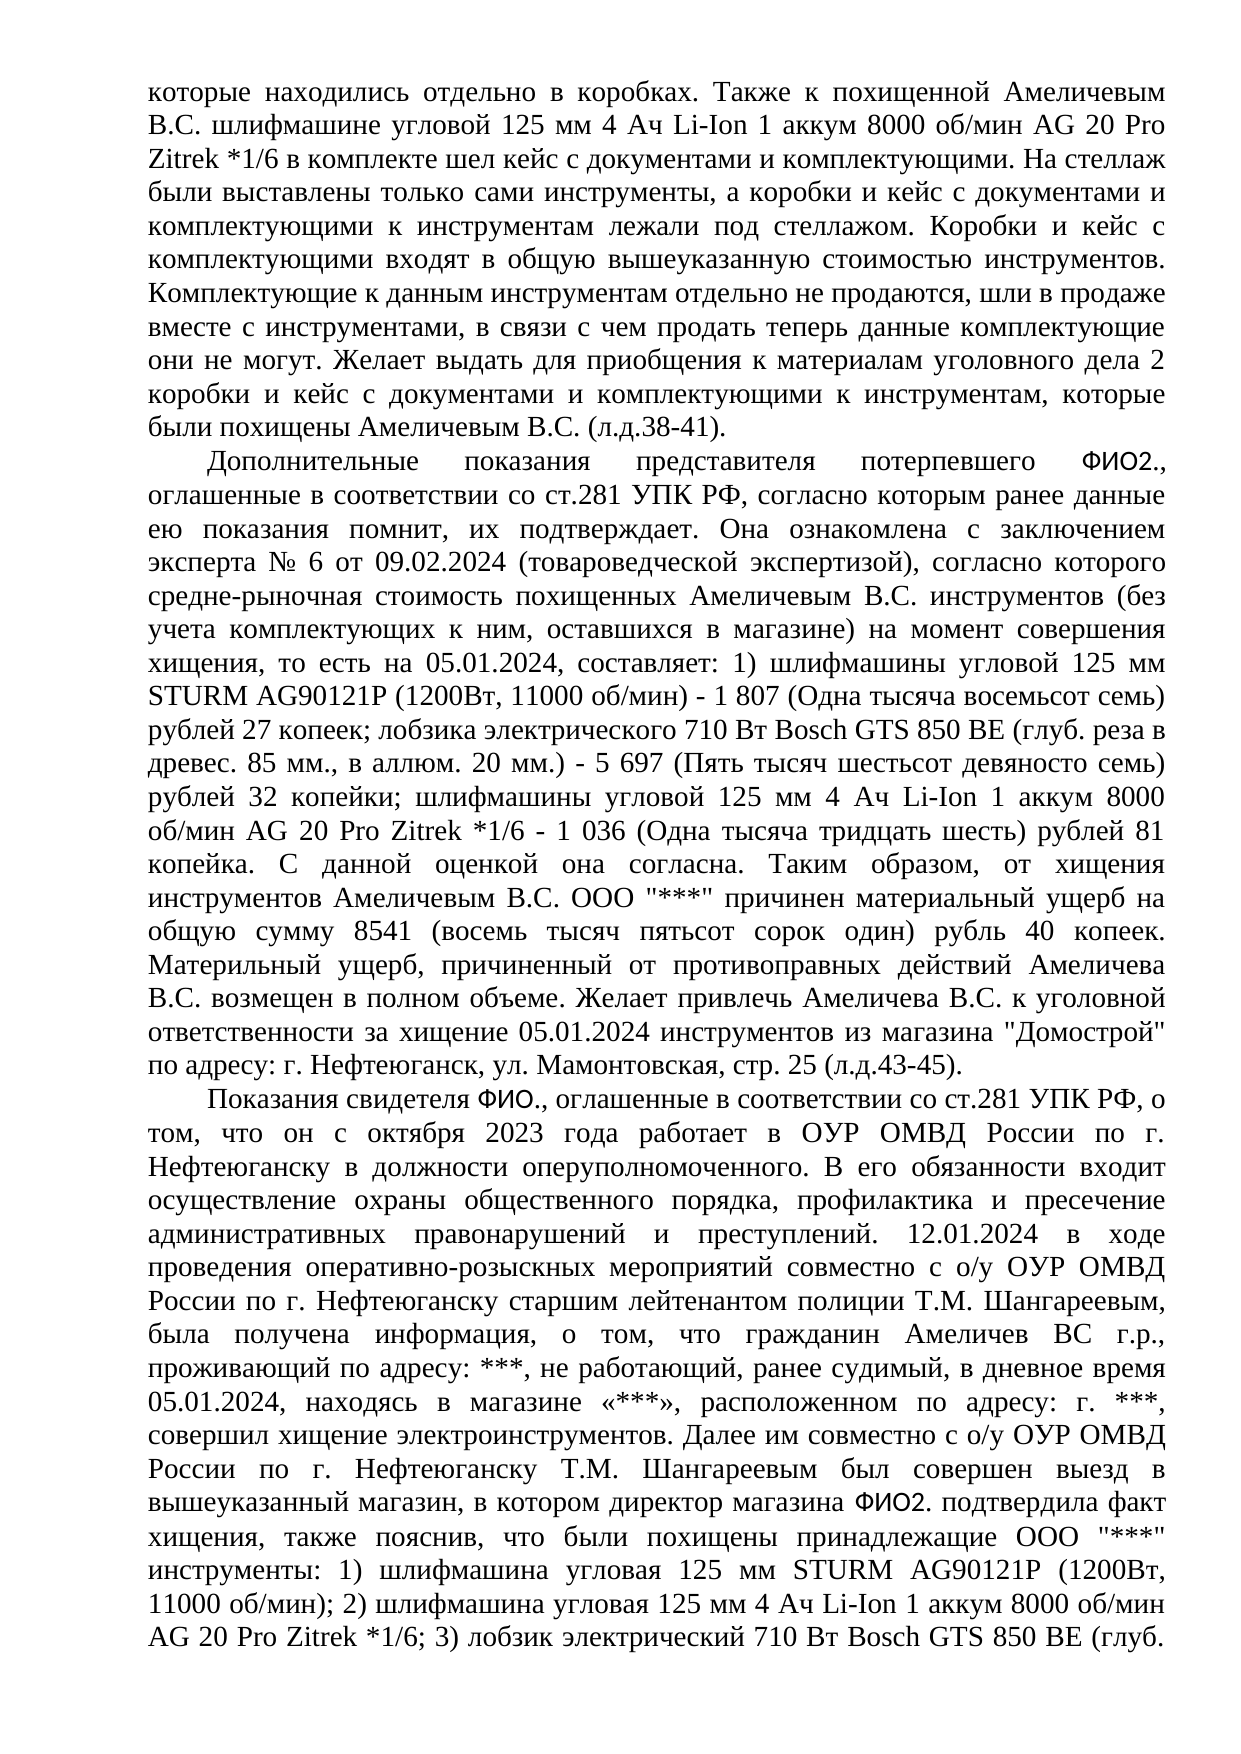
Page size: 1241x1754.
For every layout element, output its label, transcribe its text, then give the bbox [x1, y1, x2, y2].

text Дополнительные показания представителя потерпевшего ФИО2., оглашенные в соответствии со ст.281 УПК РФ, согласно которым ранее данные ею показания помнит, их подтверждает. Она ознакомлена с заключением эксперта № 6 от 09.02.2024 (товароведческой экспертизой), согласно которого средне-рыночная стоимость похищенных Амеличевым В.С. инструментов (без учета комплектующих к ним, оставшихся в магазине) на момент совершения хищения, то есть на 05.01.2024, составляет: 1) шлифмашины угловой 125 мм STURM AG90121P (1200Вт, 11000 об/мин) - 1 807 (Одна тысяча восемьсот семь) рублей 27 копеек; лобзика электрического 710 Вт Bosch GTS 850 BE (глуб. реза в древес. 85 мм., в аллюм. 20 мм.) - 5 697 (Пять тысяч шестьсот девяносто семь) рублей 32 копейки; шлифмашины угловой 125 мм 4 Ач Li-Ion 1 аккум 8000 об/мин AG 20 Pro Zitrek *1/6 - 1 036 (Одна тысяча тридцать шесть) рублей 81 копейка. С данной оценкой она согласна. Таким образом, от хищения инструментов Амеличевым В.С. ООО "***" причинен материальный ущерб на общую сумму 8541 (восемь тысяч пятьсот сорок один) рубль 40 копеек. Материльный ущерб, причиненный от противоправных действий Амеличева В.С. возмещен в полном объеме. Желает привлечь Амеличева В.С. к уголовной ответственности за хищение 05.01.2024 инструментов из магазина "Домострой" по адресу: г. Нефтеюганск, ул. Мамонтовская, стр. 25 (л.д.43-45). [148, 443, 1167, 1081]
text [148, 74, 1167, 443]
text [148, 1081, 1167, 1653]
